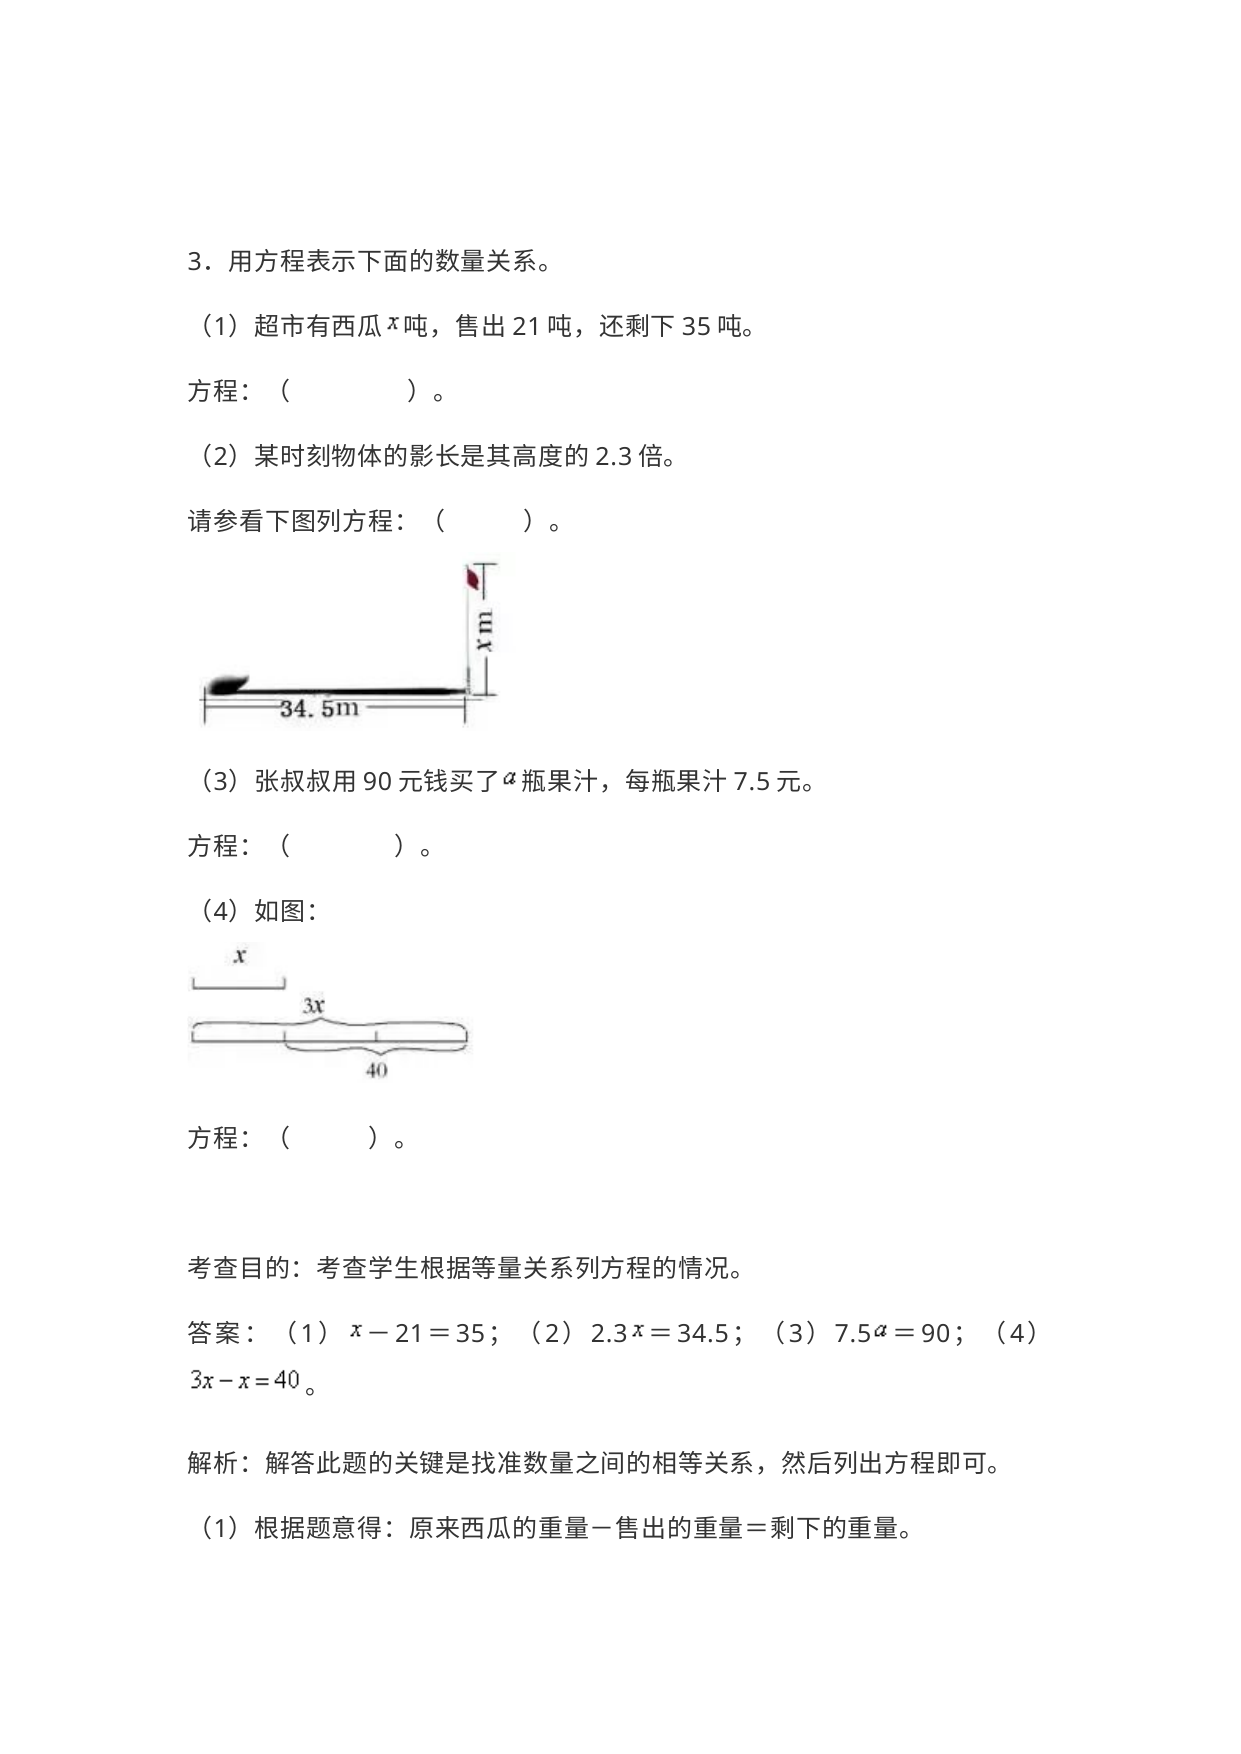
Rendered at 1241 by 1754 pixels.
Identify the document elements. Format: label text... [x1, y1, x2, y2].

text 解析：解答此题的关键是找准数量之间的相等关系，然后列出方程即可。 [187, 1429, 1053, 1494]
text 答案：（1）－21＝35；（2）2.3＝34.5；（3）7.5＝90；（4）。 [187, 1299, 1053, 1429]
text 考查目的：考查学生根据等量关系列方程的情况。 [187, 1234, 1053, 1299]
text （2）某时刻物体的影长是其高度的2.3倍。 [187, 422, 1053, 487]
picture [872, 1319, 893, 1343]
picture [346, 1319, 367, 1343]
text 方程：（ ）。 [187, 357, 1053, 422]
picture [628, 1319, 649, 1343]
text （3）张叔叔用90元钱买了瓶果汁，每瓶果汁7.5元。 [187, 747, 1053, 812]
text 请参看下图列方程：（ ）。 [187, 487, 1053, 552]
text 3．用方程表示下面的数量关系。 [187, 227, 1053, 292]
picture [383, 311, 404, 336]
text （1）超市有西瓜吨，售出21吨，还剩下35吨。 [187, 292, 1053, 357]
text 方程：（ ）。 [187, 1104, 1053, 1169]
text （1）根据题意得：原来西瓜的重量－售出的重量＝剩下的重量。 [187, 1494, 1053, 1559]
picture [187, 552, 516, 731]
picture [187, 1364, 305, 1395]
text 方程：（ ）。 [187, 812, 1053, 877]
picture [187, 942, 474, 1083]
text （4）如图： [187, 877, 1053, 942]
picture [501, 766, 522, 791]
